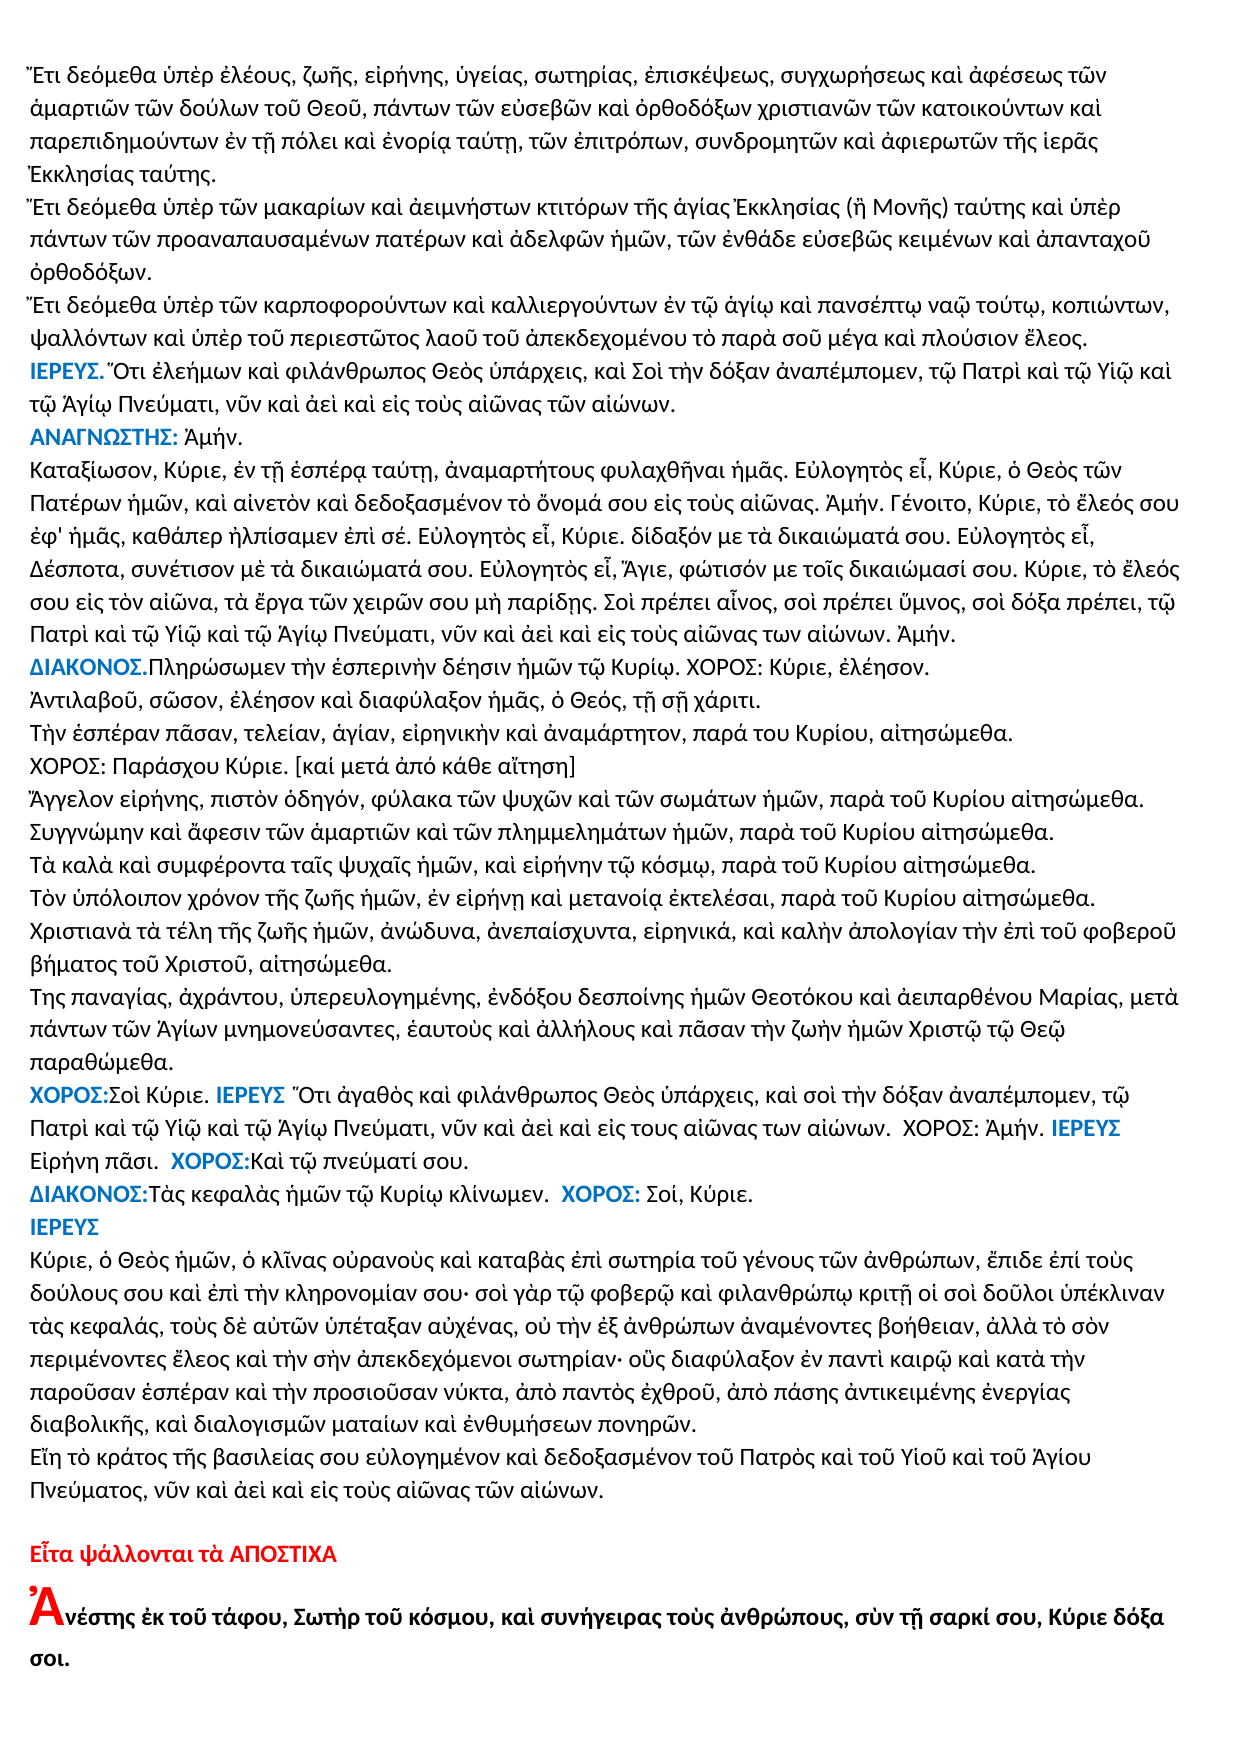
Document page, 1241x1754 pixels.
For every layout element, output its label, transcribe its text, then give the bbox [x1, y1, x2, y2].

text ΧΟΡΟΣ: Παράσχου Κύριε. [καί μετά ἀπό κάθε αἴτηση] [29, 750, 1181, 781]
text ΔΙΑΚΟΝΟΣ.Πληρώσωμεν τὴν ἑσπερινὴν δέησιν ἡμῶν τῷ Κυρίῳ. ΧΟΡΟΣ: Κύριε, ἐλέησον. [29, 652, 1181, 682]
text Τὴν ἑσπέραν πᾶσαν, τελείαν, ἁγίαν, εἰρηνικὴν καὶ ἀναμάρτητον, παρά του Κυρίου, αἰτησώμεθα. [29, 717, 1181, 748]
text Ἀνέστης ἐκ τοῦ τάφου, Σωτὴρ τοῦ κόσμου, καὶ συνήγειρας τοὺς ἀνθρώπους, σὺν τῇ σαρκί σου, Κύριε δόξα σοι. [29, 1568, 1181, 1673]
text Καταξίωσον, Κύριε, ἐν τῇ ἑσπέρᾳ ταύτῃ, ἀναμαρτήτους φυλαχθῆναι ἡμᾶς. Εὐλογητὸς εἶ, Κύριε, ὁ Θεὸς τῶν Πατέρων ἡμῶν, καὶ αἰνετὸν καὶ δεδοξασμένον τὸ ὄνομά σου εἰς τοὺς αἰῶνας. Ἀμήν. Γένοιτο, Κύριε, τὸ ἔλεός σου ἐφ' ἡμᾶς, καθάπερ ἠλπίσαμεν ἐπὶ σέ. Εὐλογητὸς εἶ, Κύριε. δίδαξόν με τὰ δικαιώματά σου. Εὐλογητὸς εἶ, Δέσποτα, συνέτισον μὲ τὰ δικαιώματά σου. Εὐλογητὸς εἶ, Ἅγιε, φώτισόν με τοῖς δικαιώμασί σου. Κύριε, τὸ ἔλεός σου εἰς τὸν αἰῶνα, τὰ ἔργα τῶν χειρῶν σου μὴ παρίδῃς. Σοὶ πρέπει αἶνος, σοὶ πρέπει ὕμνος, σοὶ δόξα πρέπει, τῷ Πατρὶ καὶ τῷ Υἱῷ καὶ τῷ Ἁγίῳ Πνεύματι, νῦν καὶ ἀεὶ καὶ εἰς τοὺς αἰῶνας των αἰώνων. Ἀμήν. [29, 454, 1181, 649]
text Ἔτι δεόμεθα ὑπὲρ ἐλέους, ζωῆς, εἰρήνης, ὑγείας, σωτηρίας, ἐπισκέψεως, συγχωρήσεως καὶ ἀφέσεως τῶν ἁμαρτιῶν τῶν δούλων τοῦ Θεοῦ, πάντων τῶν εὐσεβῶν καὶ ὀρθοδόξων χριστιανῶν τῶν κατοικούντων καὶ παρεπιδημούντων ἐν τῇ πόλει καὶ ἐνορίᾳ ταύτῃ, τῶν ἐπιτρόπων, συνδρομητῶν καὶ ἀφιερωτῶν τῆς ἱερᾶς Ἐκκλησίας ταύτης. [29, 59, 1181, 188]
text ΙΕΡΕΥΣ [29, 1211, 1181, 1242]
text Ἄγγελον εἰρήνης, πιστὸν ὁδηγόν, φύλακα τῶν ψυχῶν καὶ τῶν σωμάτων ἡμῶν, παρὰ τοῦ Κυρίου αἰτησώμεθα. [29, 783, 1181, 814]
text ΔΙΑΚΟΝΟΣ:Τὰς κεφαλὰς ἡμῶν τῷ Κυρίῳ κλίνωμεν. ΧΟΡΟΣ: Σοί, Κύριε. [29, 1178, 1181, 1209]
text Της παναγίας, ἀχράντου, ὑπερευλογημένης, ἐνδόξου δεσποίνης ἡμῶν Θεοτόκου καὶ ἀειπαρθένου Μαρίας, μετὰ πάντων τῶν Ἁγίων μνημονεύσαντες, ἑαυτοὺς καὶ ἀλλήλους καὶ πᾶσαν τὴν ζωὴν ἡμῶν Χριστῷ τῷ Θεῷ παραθώμεθα. [29, 981, 1181, 1077]
text ΑΝΑΓΝΩΣΤΗΣ: Ἀμήν. [29, 421, 1181, 452]
text Ἔτι δεόμεθα ὑπὲρ τῶν μακαρίων καὶ ἀειμνήστων κτιτόρων τῆς ἁγίας Ἐκκλησίας (ἢ Μονῆς) ταύτης καὶ ὑπὲρ πάντων τῶν προαναπαυσαμένων πατέρων καὶ ἀδελφῶν ἡμῶν, τῶν ἐνθάδε εὐσεβῶς κειμένων καὶ ἀπανταχοῦ ὀρθοδόξων. [29, 191, 1181, 287]
text Ἔτι δεόμεθα ὑπὲρ τῶν καρποφορούντων καὶ καλλιεργούντων ἐν τῷ ἁγίῳ καὶ πανσέπτῳ ναῷ τούτῳ, κοπιώντων, ψαλλόντων καὶ ὑπὲρ τοῦ περιεστῶτος λαοῦ τοῦ ἀπεκδεχομένου τὸ παρὰ σοῦ μέγα καὶ πλούσιον ἔλεος. [29, 289, 1181, 353]
text Εἴη τὸ κράτος τῆς βασιλείας σου εὐλογημένον καὶ δεδοξασμένον τοῦ Πατρὸς καὶ τοῦ Υἱοῦ καὶ τοῦ Ἁγίου Πνεύματος, νῦν καὶ ἀεὶ καὶ εἰς τοὺς αἰῶνας τῶν αἰώνων. [29, 1442, 1181, 1505]
text Χριστιανὰ τὰ τέλη τῆς ζωῆς ἡμῶν, ἀνώδυνα, ἀνεπαίσχυντα, εἰρηνικά, καὶ καλὴν ἀπολογίαν τὴν ἐπὶ τοῦ φοβεροῦ βήματος τοῦ Χριστοῦ, αἰτησώμεθα. [29, 915, 1181, 978]
text Τὸν ὑπόλοιπον χρόνον τῆς ζωῆς ἡμῶν, ἐν εἰρήνῃ καὶ μετανοίᾳ ἐκτελέσαι, παρὰ τοῦ Κυρίου αἰτησώμεθα. [29, 882, 1181, 912]
text Κύριε, ὁ Θεὸς ἡμῶν, ὁ κλῖνας οὐρανοὺς καὶ καταβὰς ἐπὶ σωτηρία τοῦ γένους τῶν ἀνθρώπων, ἔπιδε ἐπί τοὺς δούλους σου καὶ ἐπὶ τὴν κληρονομίαν σου· σοὶ γὰρ τῷ φοβερῷ καὶ φιλανθρώπῳ κριτῇ οἱ σοὶ δοῦλοι ὑπέκλιναν τὰς κεφαλάς, τοὺς δὲ αὐτῶν ὑπέταξαν αὐχένας, οὐ τὴν ἐξ ἀνθρώπων ἀναμένοντες βοήθειαν, ἀλλὰ τὸ σὸν περιμένοντες ἔλεος καὶ τὴν σὴν ἀπεκδεχόμενοι σωτηρίαν· οὓς διαφύλαξον ἐν παντὶ καιρῷ καὶ κατὰ τὴν παροῦσαν ἑσπέραν καὶ τὴν προσιοῦσαν νύκτα, ἀπὸ παντὸς ἐχθροῦ, ἀπὸ πάσης ἀντικειμένης ἐνεργίας διαβολικῆς, καὶ διαλογισμῶν ματαίων καὶ ἐνθυμήσεων πονηρῶν. [29, 1244, 1181, 1439]
text Τὰ καλὰ καὶ συμφέροντα ταῖς ψυχαῖς ἡμῶν, καὶ εἰρήνην τῷ κόσμῳ, παρὰ τοῦ Κυρίου αἰτησώμεθα. [29, 849, 1181, 879]
text ΧΟΡΟΣ:Σοὶ Κύριε. ΙΕΡΕΥΣ Ὅτι ἀγαθὸς καὶ φιλάνθρωπος Θεὸς ὑπάρχεις, καὶ σοὶ τὴν δόξαν ἀναπέμπομεν, τῷ Πατρὶ καὶ τῷ Υἱῷ καὶ τῷ Ἁγίῳ Πνεύματι, νῦν καὶ ἀεὶ καὶ εἰς τους αἰῶνας των αἰώνων. ΧΟΡΟΣ: Ἀμήν. ΙΕΡΕΥΣ Εἰρήνη πᾶσι. ΧΟΡΟΣ:Καὶ τῷ πνεύματί σου. [29, 1079, 1181, 1176]
text ΙΕΡΕΥΣ. Ὅτι ἐλεήμων καὶ φιλάνθρωπος Θεὸς ὑπάρχεις, καὶ Σοὶ τὴν δόξαν ἀναπέμπομεν, τῷ Πατρὶ καὶ τῷ Υἱῷ καὶ τῷ Ἁγίῳ Πνεύματι, νῦν καὶ ἀεὶ καὶ εἰς τοὺς αἰῶνας τῶν αἰώνων. [29, 355, 1181, 419]
text Συγγνώμην καὶ ἄφεσιν τῶν ἁμαρτιῶν καὶ τῶν πλημμελημάτων ἡμῶν, παρὰ τοῦ Κυρίου αἰτησώμεθα. [29, 816, 1181, 847]
text Εἶτα ψάλλονται τὰ ΑΠΟΣΤΙΧΑ [29, 1538, 1150, 1568]
text Ἀντιλαβοῦ, σῶσον, ἐλέησον καὶ διαφύλαξον ἡμᾶς, ὁ Θεός, τῇ σῇ χάριτι. [29, 684, 1181, 715]
